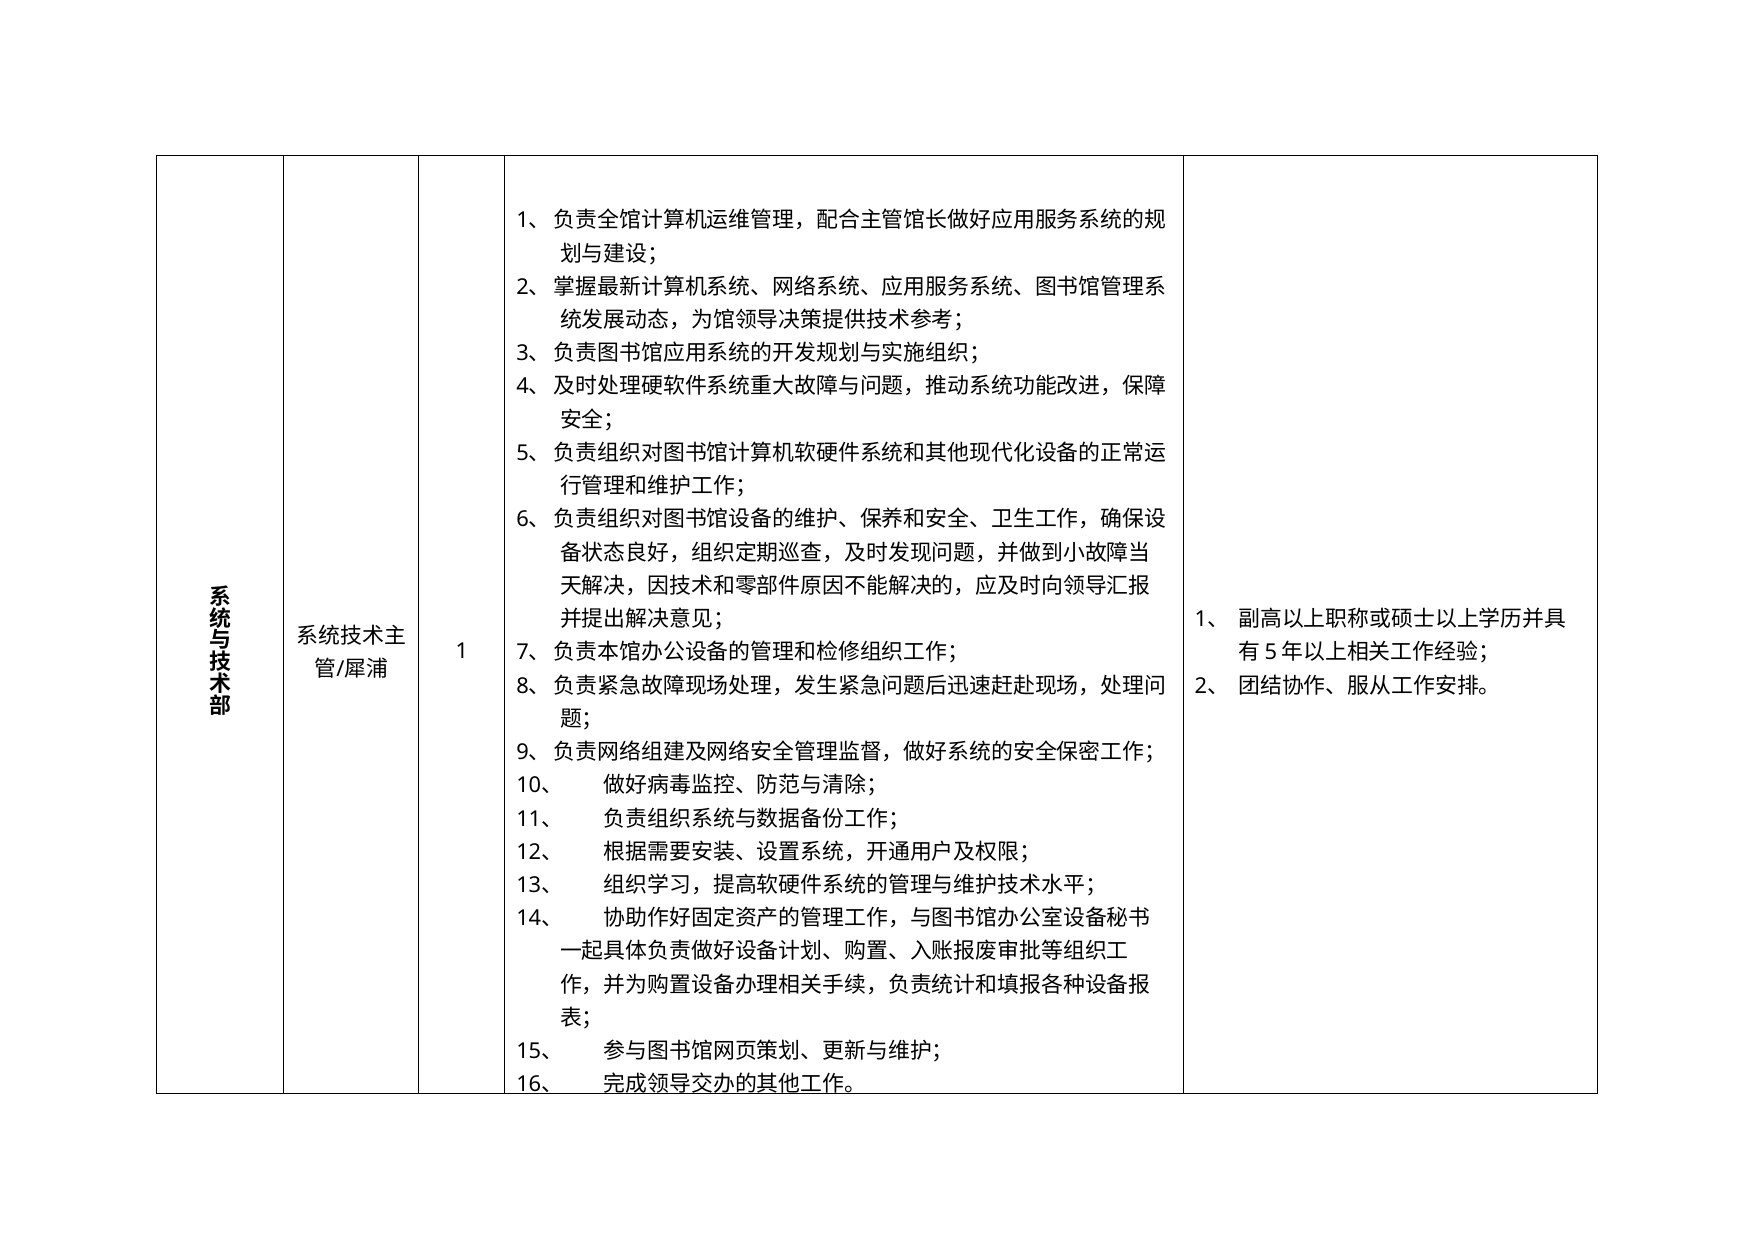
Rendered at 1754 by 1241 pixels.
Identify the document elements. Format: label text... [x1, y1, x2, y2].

table_cell 负责全馆计算机运维管理，配合主管馆长做好应用服务系统的规划与建设； 掌握最新计算机系统、网络系统、应用服务系统、图书馆管理系统发展动态，为馆领导决策提供技术参考； 负责图书馆应用系统的开发规划与实施组织； 及时处理硬软件系统重大故障与问题，推动系统功能改进，保障安全； 负责组织对图书馆计算机软硬件系统和其他现代化设备的正常运行管理和维护工作； 负责组织对图书馆设备的维护、保养和安全、卫生工作，确保设备状态良好，组织定期巡查，及时发现问题，并做到小故障当天解决，因技术和零部件原因不能解决的，应及时向领导汇报并提出解决意见； 负责本馆办公设备的管理和检修组织工作； 负责紧急故障现场处理，发生紧急问题后迅速赶赴现场，处理问题； 负责网络组建及网络安全管理监督，做好系统的安全保密工作； 做好病毒监控、防范与清除； 负责组织系统与数据备份工作； 根据需要安装、设置系统，开通用户及权限； 组织学习，提高软硬件系统的管理与维护技术水平； 协助作好固定资产的管理工作，与图书馆办公室设备秘书一起具体负责做好设备计划、购置、入账报废审批等组织工作，并为购置设备办理相关手续，负责统计和填报各种设备报表； 参与图书馆网页策划、更新与维护； 完成领导交办的其他工作。 [505, 156, 1183, 1093]
table_cell 副高以上职称或硕士以上学历并具有5年以上相关工作经验； 团结协作、服从工作安排。 [1184, 156, 1597, 1093]
table_cell 系统与技术部 [157, 156, 283, 1093]
table_cell 系统技术主管/犀浦 [284, 156, 418, 1093]
table_cell 1 [419, 156, 504, 1093]
